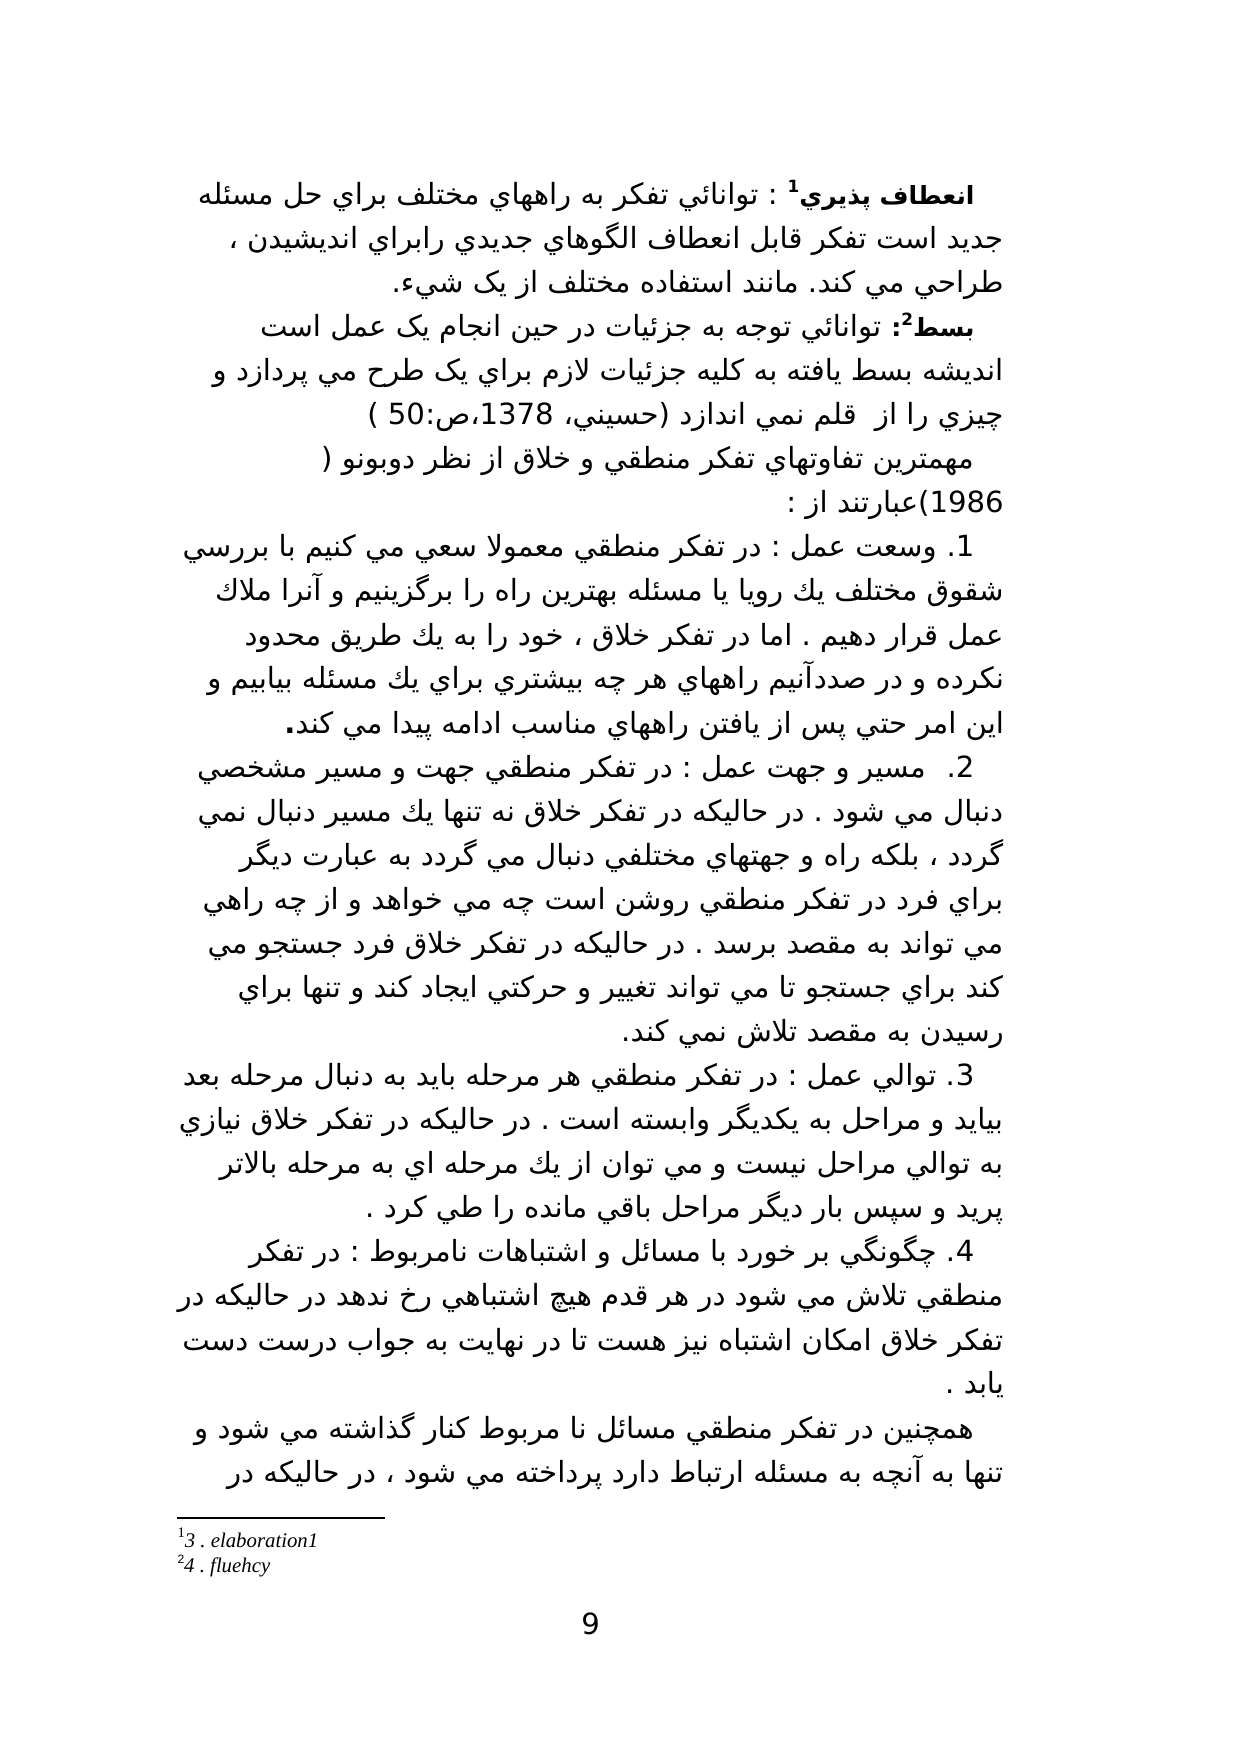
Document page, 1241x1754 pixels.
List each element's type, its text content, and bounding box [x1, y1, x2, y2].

text 1. وسعت عمل : در تفكر منطقي معمولا سعي مي كنيم با بررسي شقوق مختلف يك رويا يا مسئله بهترين راه را برگزينيم و آنرا ملاك عمل قرار دهيم . اما در تفكر خلاق ، خود را به يك طريق محدود نكرده و در صددآنيم راههاي هر چه بيشتري براي يك مسئله بيابيم و اين امر حتي پس از يافتن راههاي مناسب ادامه پيدا مي كند. [177, 530, 1004, 740]
text بسط: توانائي توجه به جزئيات در حين انجام يک عمل است انديشه بسط يافته به کليه جزئيات لازم براي يک طرح مي پردازد و چيزي را از قلم نمي اندازد (حسيني، 1378،ص:50 ) [177, 309, 1004, 431]
text 3. توالي عمل : در تفكر منطقي هر مرحله بايد به دنبال مرحله بعد بيايد و مراحل به يكديگر وابسته است . در حاليكه در تفكر خلاق نيازي به توالي مراحل نيست و مي توان از يك مرحله اي به مرحله بالاتر پريد و سپس بار ديگر مراحل باقي مانده را طي كرد . [177, 1058, 1004, 1224]
text 2. مسير و جهت عمل : در تفكر منطقي جهت و مسير مشخصي دنبال مي شود . در حاليكه در تفكر خلاق نه تنها يك مسير دنبال نمي گردد ، بلكه راه و جهتهاي مختلفي دنبال مي گردد به عبارت ديگر براي فرد در تفكر منطقي روشن است چه مي خواهد و از چه راهي مي تواند به مقصد برسد . در حاليكه در تفكر خلاق فرد جستجو مي كند براي جستجو تا مي تواند تغيير و حركتي ايجاد كند و تنها براي رسيدن به مقصد تلاش نمي كند. [177, 750, 1004, 1048]
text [177, 1411, 1004, 1489]
text 4. چگونگي بر خورد با مسائل و اشتباهات نامربوط : در تفكر منطقي تلاش مي شود در هر قدم هيچ اشتباهي رخ ندهد در حاليكه در تفكر خلاق امكان اشتباه نيز هست تا در نهايت به جواب درست دست يابد . [177, 1235, 1004, 1401]
text مهمترين تفاوتهاي تفكر منطقي و خلاق از نظر دوبونو (1986)عبارتند از : [177, 442, 1004, 519]
text انعطاف پذيري : توانائي تفکر به راههاي مختلف براي حل مسئله جديد است تفکر قابل انعطاف الگوهاي جديدي رابراي انديشيدن ، طراحي مي کند. مانند استفاده مختلف از يک شيء. [177, 177, 1004, 299]
